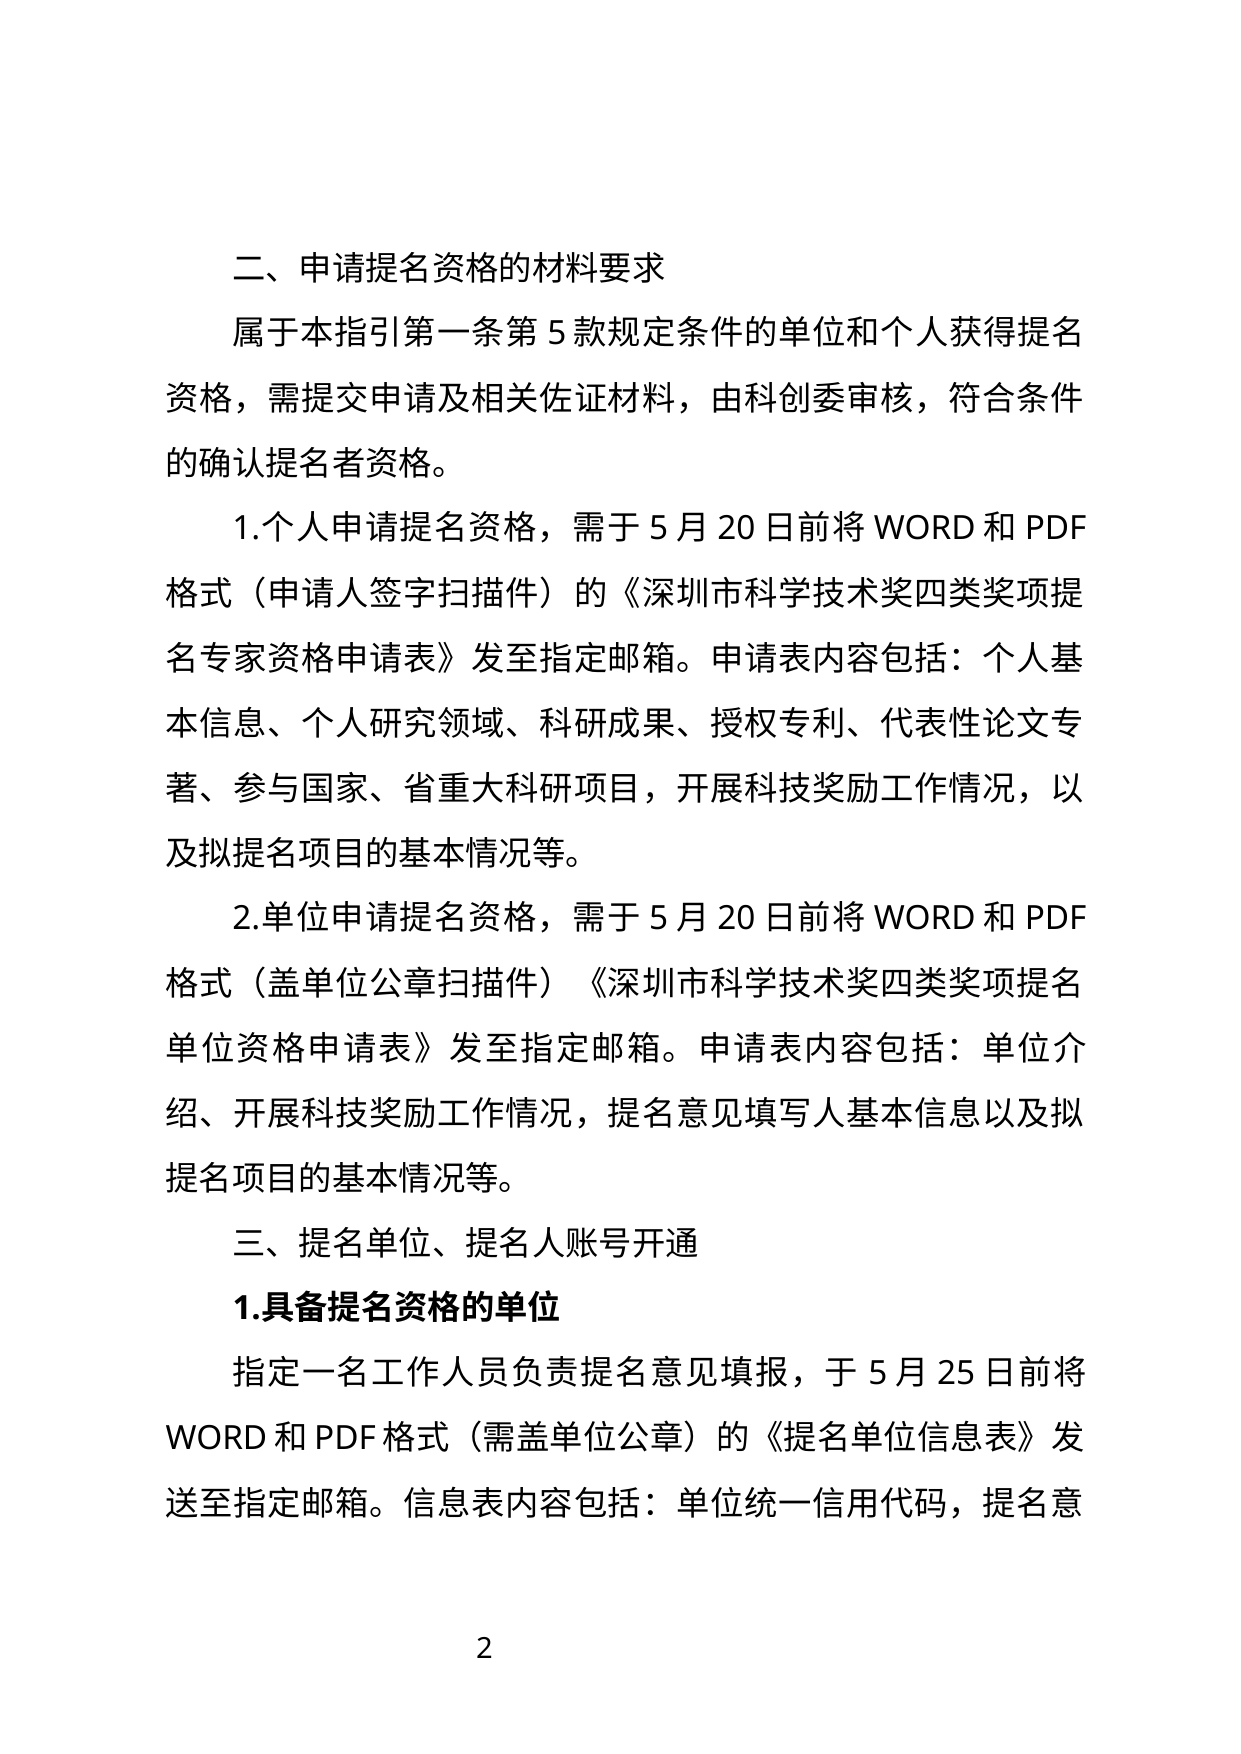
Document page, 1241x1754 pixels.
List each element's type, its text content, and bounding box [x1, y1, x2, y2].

list 1.个人申请提名资格，需于5月20日前将WORD和PDF格式（申请人签字扫描件）的《深圳市科学技术奖四类奖项提名专家资格申请表》发至指定邮箱。申请表内容包括：个人基本信息、个人研究领域、科研成果、授权专利、代表性论文专著、参与国家、省重大科研项目，开展科技奖励工作情况，以及拟提名项目的基本情况等。 [165, 493, 1087, 883]
list 2.单位申请提名资格，需于5月20日前将WORD和PDF格式（盖单位公章扫描件）《深圳市科学技术奖四类奖项提名单位资格申请表》发至指定邮箱。申请表内容包括：单位介绍、开展科技奖励工作情况，提名意见填写人基本信息以及拟提名项目的基本情况等。 [165, 883, 1087, 1208]
list 三、提名单位、提名人账号开通 [165, 1208, 1087, 1273]
list 属于本指引第一条第5款规定条件的单位和个人获得提名资格，需提交申请及相关佐证材料，由科创委审核，符合条件的确认提名者资格。 [165, 298, 1087, 493]
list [165, 1338, 1087, 1533]
list 1.具备提名资格的单位 [165, 1273, 1087, 1338]
list 申请提名资格的材料要求 [165, 233, 1087, 298]
